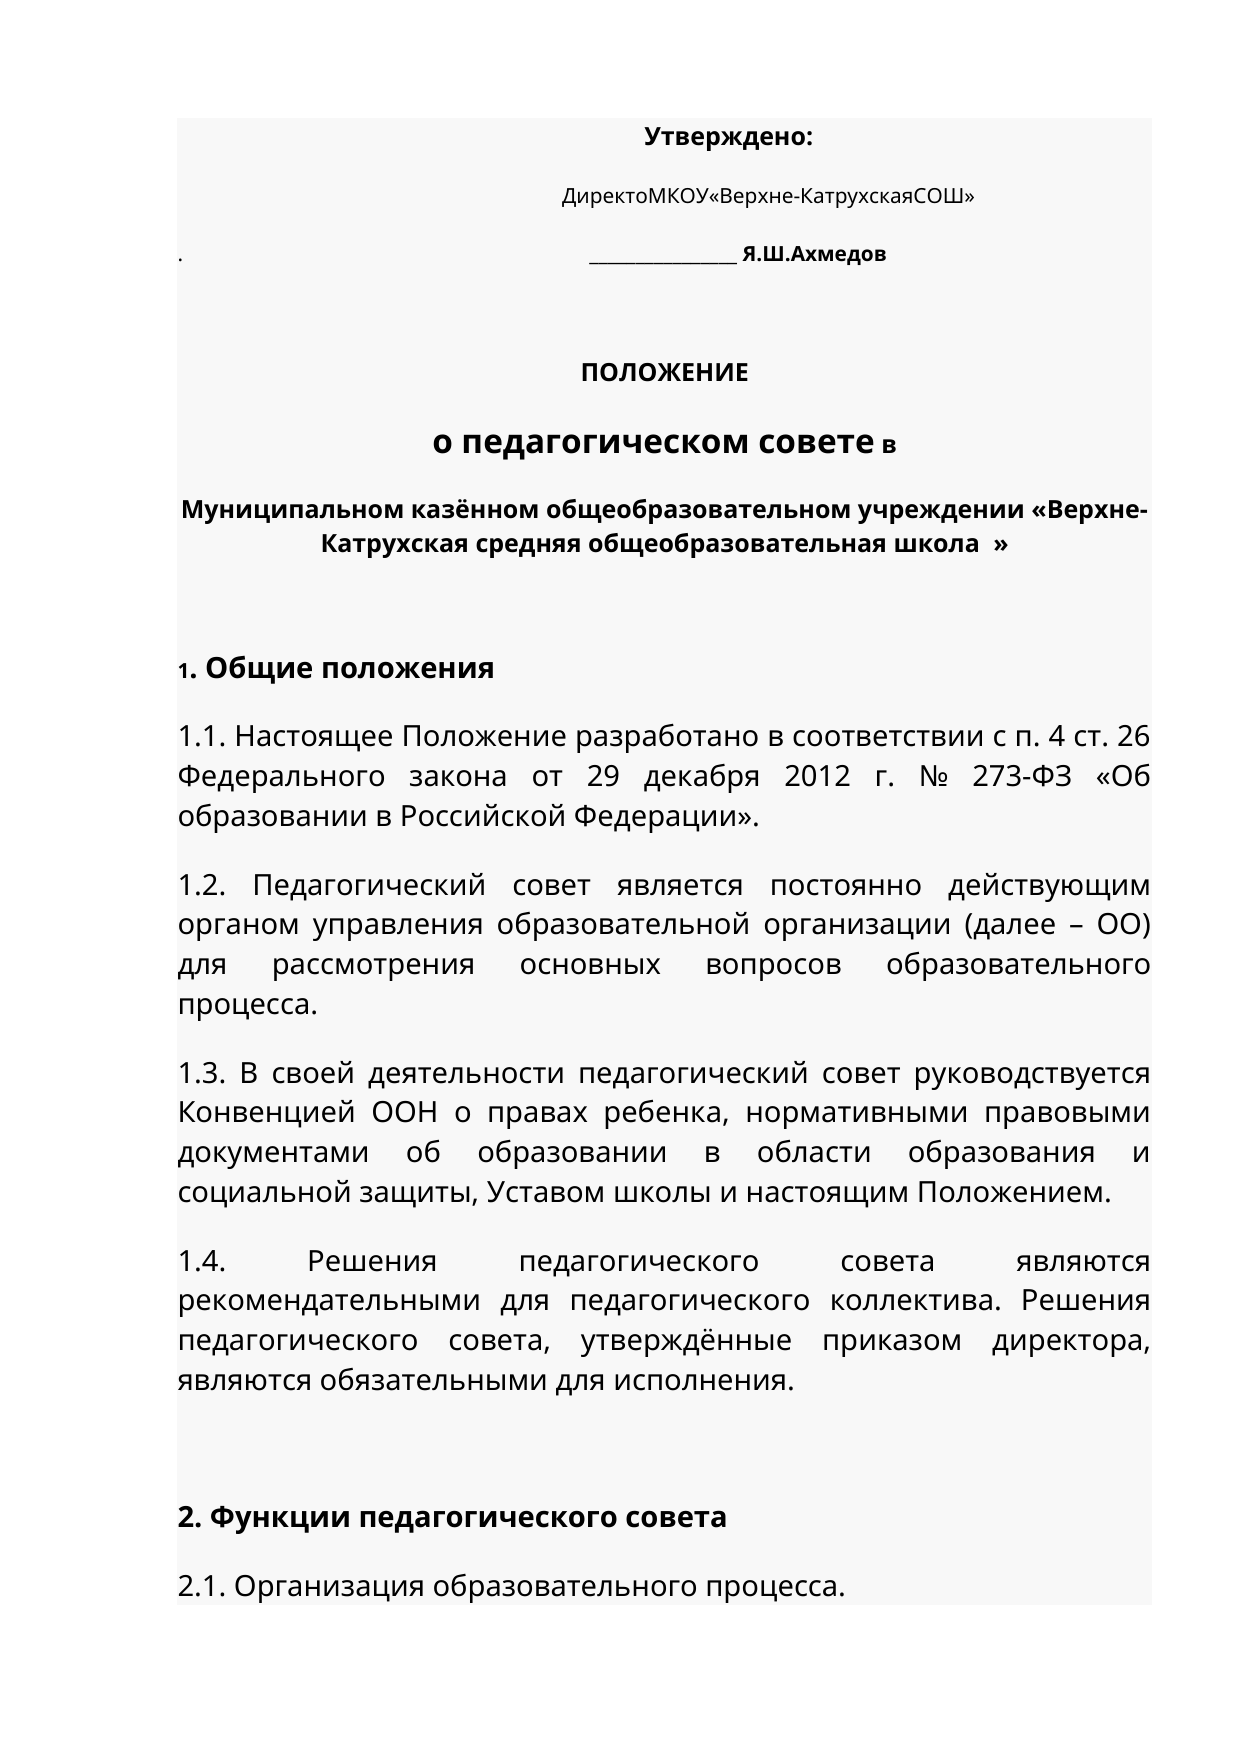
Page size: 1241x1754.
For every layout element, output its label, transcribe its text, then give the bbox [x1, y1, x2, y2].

text 1.4. Решения педагогического совета являются рекомендательными для педагогического коллектива. Решения педагогического совета, утверждённые приказом директора, являются обязательными для исполнения. [177, 1240, 1152, 1398]
text ДиректоМКОУ«Верхне-КатрухскаяСОШ» [177, 181, 1152, 210]
text о педагогическом совете в [177, 417, 1152, 463]
text 1.1. Настоящее Положение разработано в соответствии с п. 4 ст. 26 Федерального закона от 29 декабря 2012 г. № 273-ФЗ «Об образовании в Российской Федерации». [177, 716, 1152, 835]
text Муниципальном казённом общеобразовательном учреждении «Верхне-Катрухская средняя общеобразовательная школа » [177, 492, 1152, 560]
text . ________________ Я.Ш.Ахмедов [177, 239, 1152, 267]
text Утверждено: [177, 118, 1152, 152]
text 1.3. В своей деятельности педагогический совет руководствуется Конвенцией ООН о правах ребенка, нормативными правовыми документами об образовании в области образования и социальной защиты, Уставом школы и настоящим Положением. [177, 1052, 1152, 1211]
text ПОЛОЖЕНИЕ [177, 354, 1152, 388]
text 2. Функции педагогического совета [177, 1497, 1152, 1536]
text 1.2. Педагогический совет является постоянно действующим органом управления образовательной организации (далее – ОО) для рассмотрения основных вопросов образовательного процесса. [177, 864, 1152, 1023]
text 1. Общие положения [177, 647, 1152, 687]
text 2.1. Организация образовательного процесса. [177, 1565, 1152, 1605]
